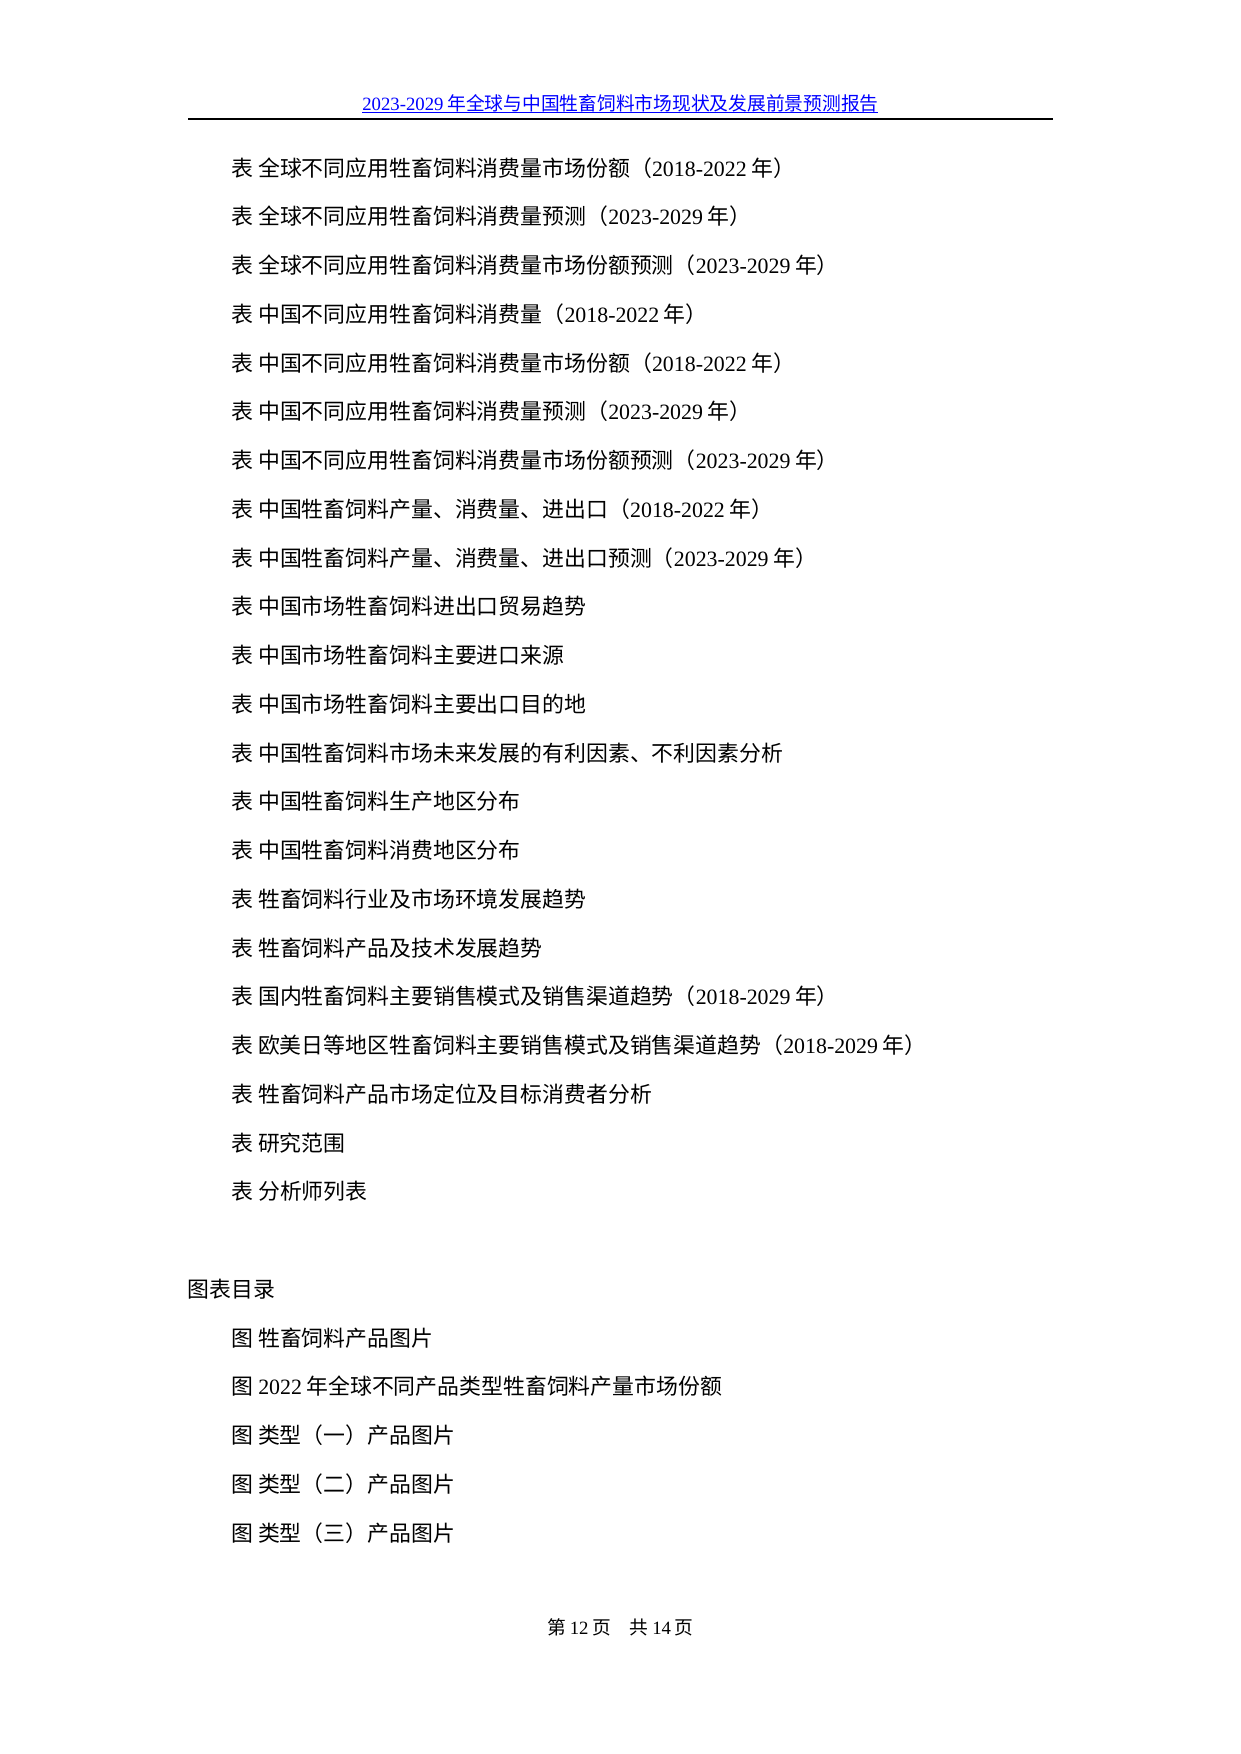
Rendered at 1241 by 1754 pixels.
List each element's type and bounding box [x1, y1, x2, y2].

text [187, 150, 1053, 1548]
